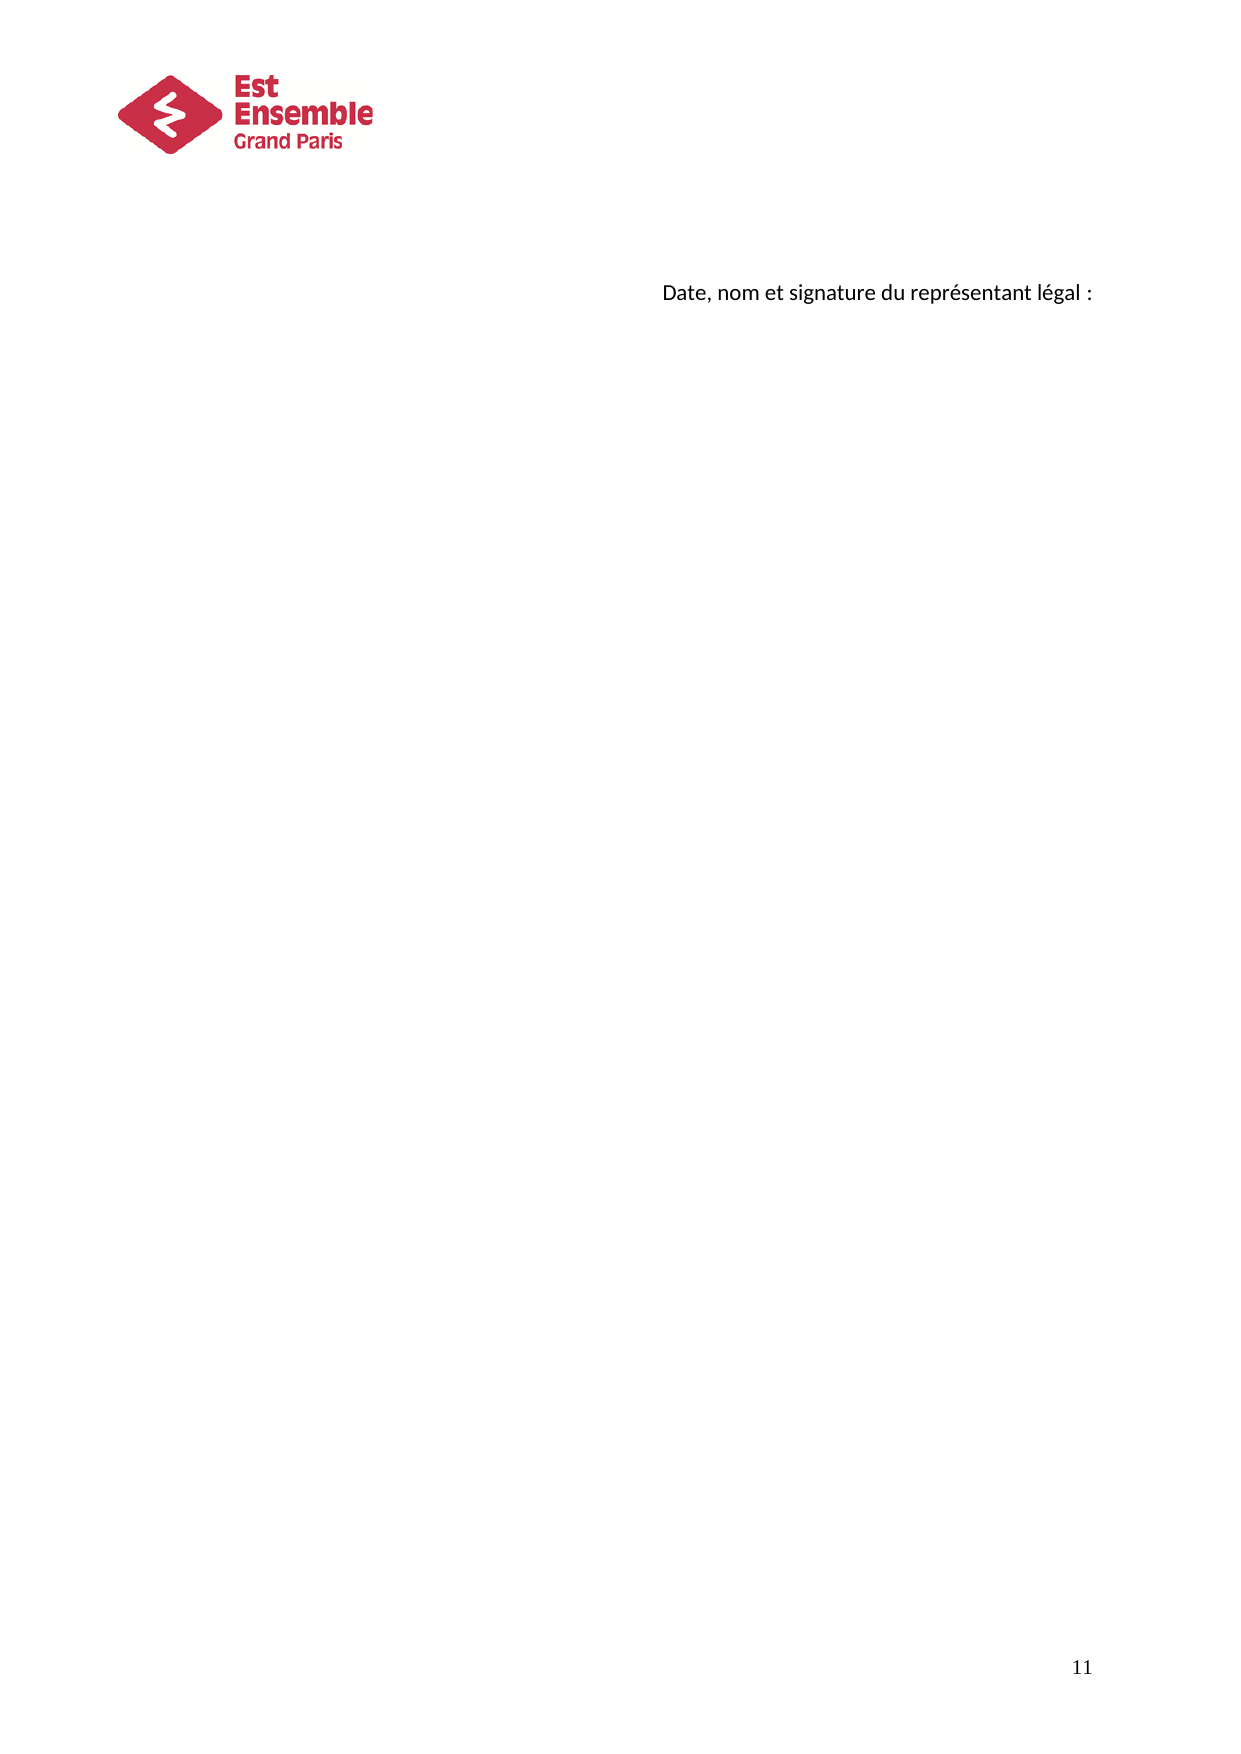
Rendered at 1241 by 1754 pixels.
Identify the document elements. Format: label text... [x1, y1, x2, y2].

text Date, nom et signature du représentant légal : [118, 278, 1092, 306]
picture [118, 75, 373, 154]
